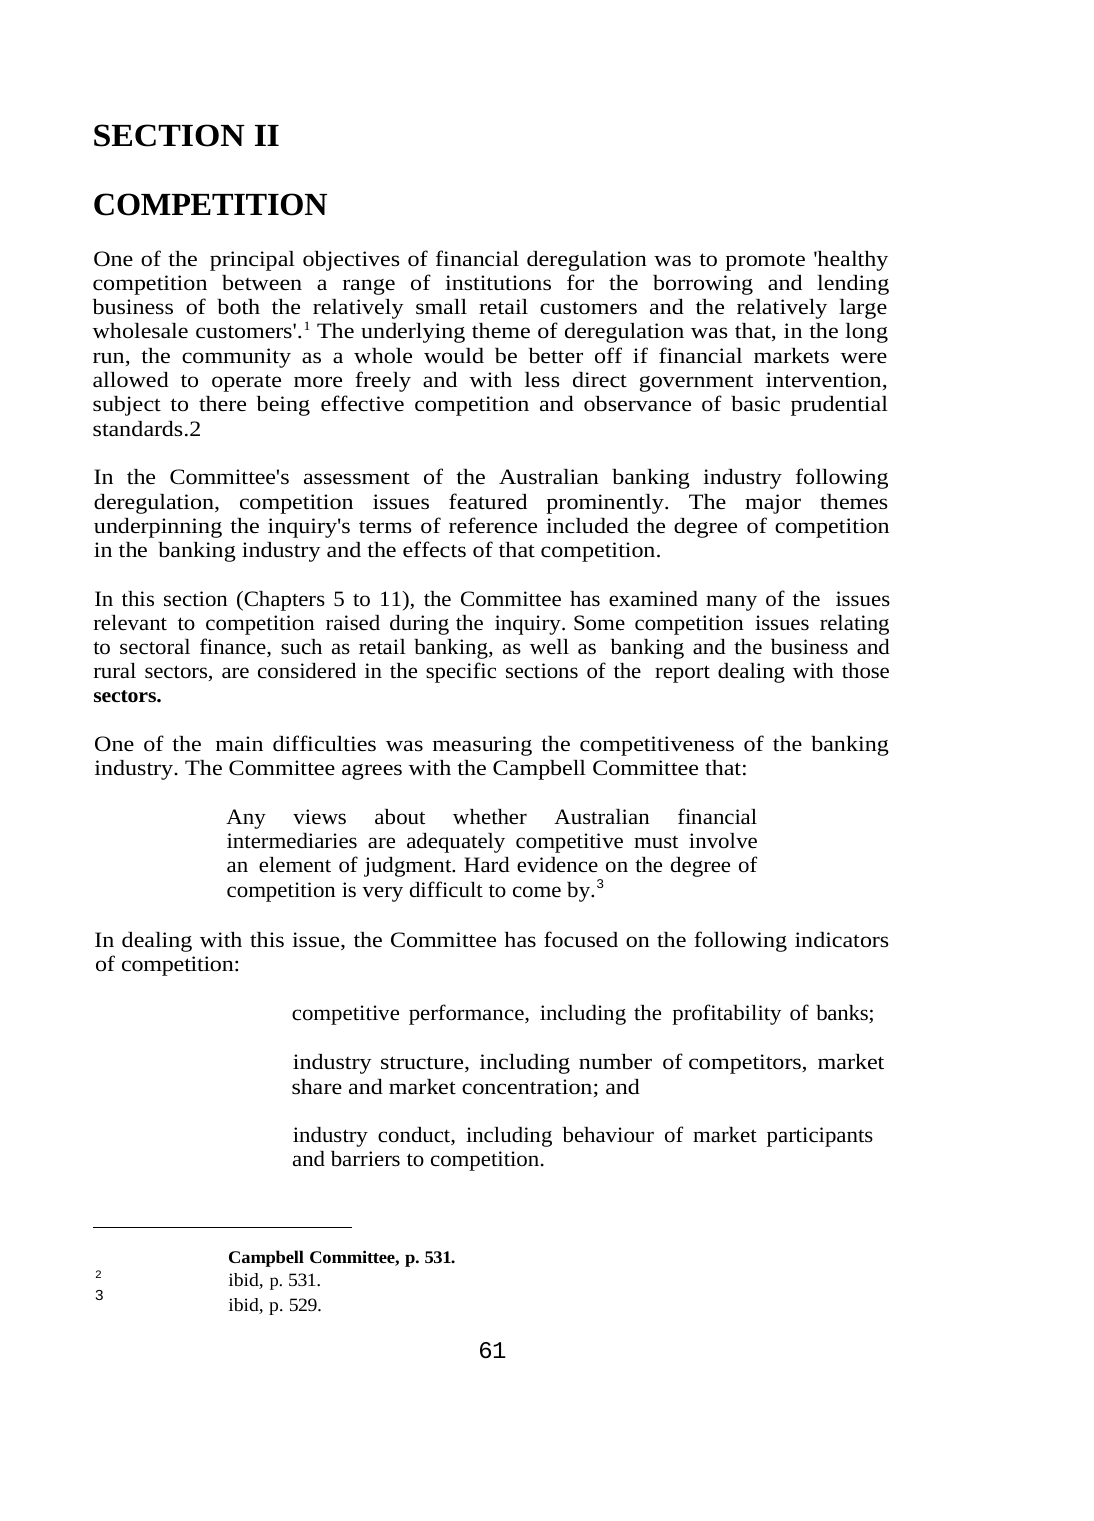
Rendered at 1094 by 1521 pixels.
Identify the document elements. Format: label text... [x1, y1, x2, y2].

text industry structure, including number of competitors, market share and market concentration; and [291, 1049, 913, 1099]
text competitive performance, including the profitability of banks; [292, 999, 942, 1025]
text industry conduct, including behaviour of market participants and barriers to competition. [292, 1123, 906, 1171]
text COMPETITION [93, 185, 942, 222]
text Any views about whether Australian financial intermediaries are adequately competitive must involve an element of judgment. Hard evidence on the degree of competition is very difficult to come by.3 [226, 805, 758, 902]
text One of the principal objectives of financial deregulation was to promote 'healthy competition between a range of institutions for the borrowing and lending business of both the relatively small retail customers and the relatively large wholesale customers'.1 The underlying theme of deregulation was that, in the long run, the community as a whole would be better off if financial markets were allowed to operate more freely and with less direct government intervention, subject to there being effective competition and observance of basic prudential standards.2 [92, 247, 889, 441]
subtitle SECTION II [92, 116, 942, 153]
text One of the main difficulties was measuring the competitiveness of the banking industry. The Committee agrees with the Campbell Committee that: [94, 733, 890, 781]
text Campbell Committee, p. 531. [228, 1247, 942, 1267]
text 2 ibid, p. 531. [95, 1270, 942, 1291]
text In the Committee's assessment of the Australian banking industry following deregulation, competition issues featured prominently. The major themes underpinning the inquiry's terms of reference included the degree of competition in the banking industry and the effects of that competition. [93, 465, 890, 562]
text In dealing with this issue, the Committee has focused on the following indicators of competition: [94, 928, 889, 976]
text 61 [437, 1339, 548, 1366]
text 3 ibid, p. 529. [95, 1291, 942, 1317]
text In this section (Chapters 5 to 11), the Committee has examined many of the issues relevant to competition raised during the inquiry. Some competition issues relating to sectoral finance, such as retail banking, as well as banking and the business and rural sectors, are considered in the specific sections of the report dealing with those sectors. [93, 587, 890, 707]
